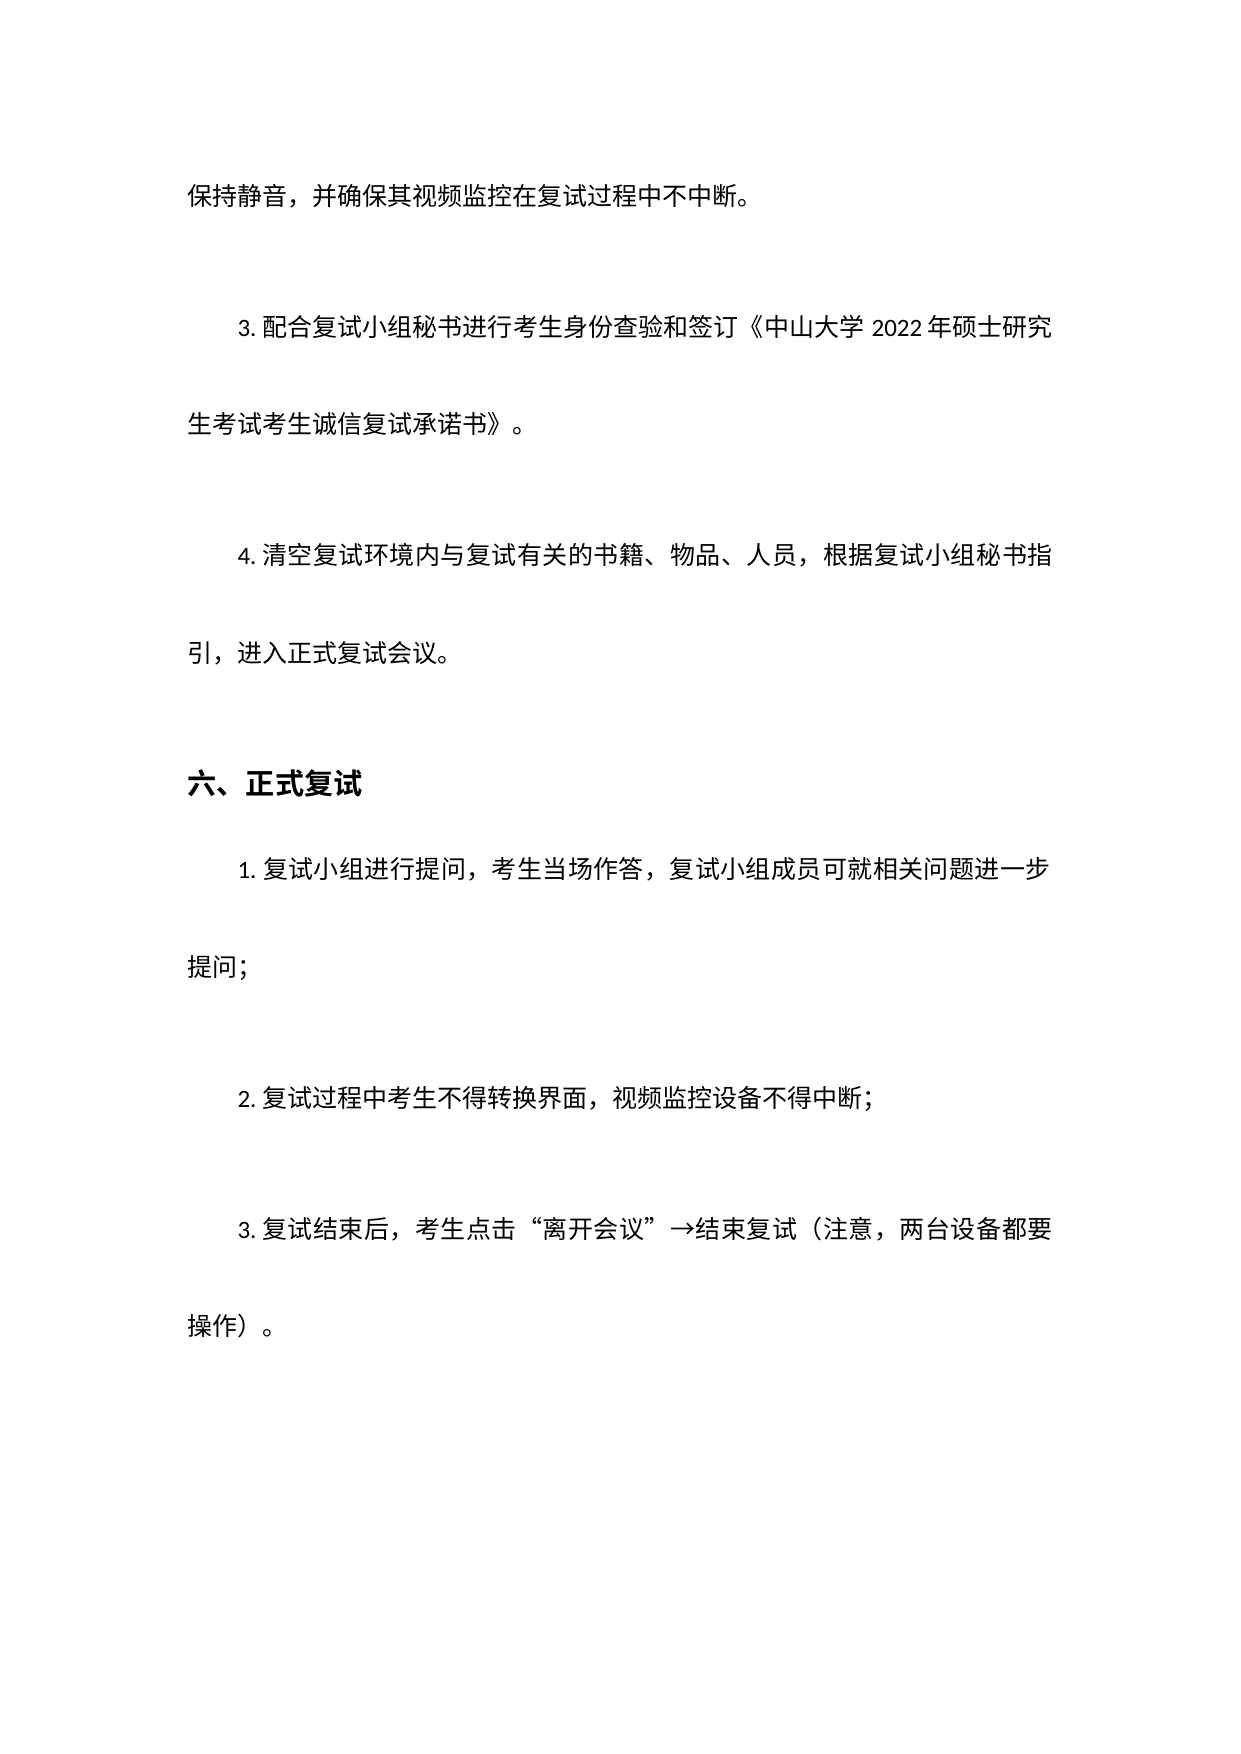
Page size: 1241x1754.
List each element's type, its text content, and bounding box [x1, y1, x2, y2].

text 1. 复试小组进行提问，考生当场作答，复试小组成员可就相关问题进一步提问； [187, 836, 1053, 998]
list 复试结束后，考生点击“离开会议”→结束复试（注意，两台设备都要操作）。 [187, 1195, 1053, 1357]
list 清空复试环境内与复试有关的书籍、物品、人员，根据复试小组秘书指引，进入正式复试会议。 [187, 521, 1053, 684]
text 六、正式复试 [187, 749, 1053, 814]
list 配合复试小组秘书进行考生身份查验和签订《中山大学2022年硕士研究生考试考生诚信复试承诺书》。 [187, 293, 1053, 455]
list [187, 162, 1053, 227]
list 复试过程中考生不得转换界面，视频监控设备不得中断； [187, 1064, 1053, 1129]
